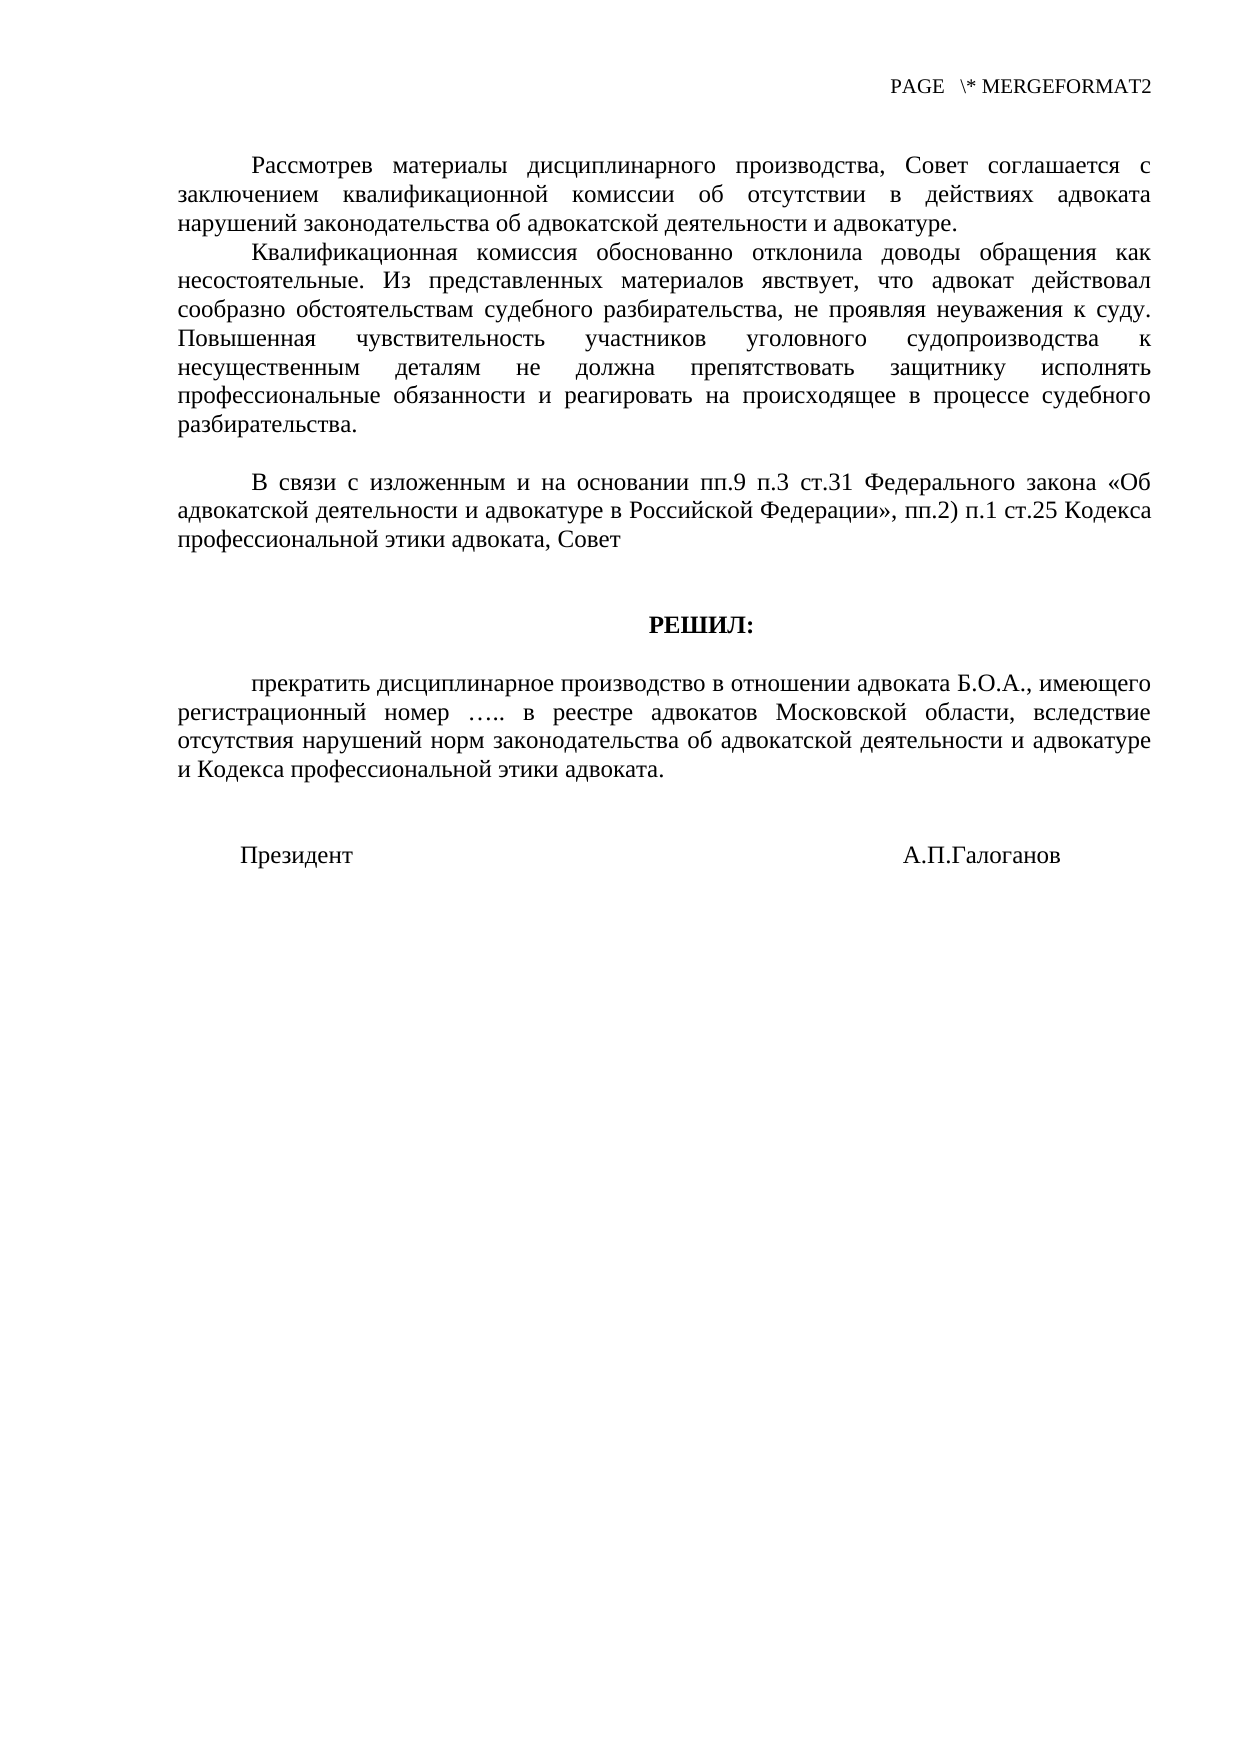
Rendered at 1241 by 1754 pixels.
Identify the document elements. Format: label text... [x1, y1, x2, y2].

text В связи с изложенным и на основании пп.9 п.3 ст.31 Федерального закона «Об адвокатской деятельности и адвокатуре в Российской Федерации», пп.2) п.1 ст.25 Кодекса профессиональной этики адвоката, Совет [177, 467, 1152, 553]
text прекратить дисциплинарное производство в отношении адвоката Б.О.А., имеющего регистрационный номер ….. в реестре адвокатов Московской области, вследствие отсутствия нарушений норм законодательства об адвокатской деятельности и адвокатуре и Кодекса профессиональной этики адвоката. [177, 668, 1152, 783]
text Квалификационная комиссия обоснованно отклонила доводы обращения как несостоятельные. Из представленных материалов явствует, что адвокат действовал сообразно обстоятельствам судебного разбирательства, не проявляя неуважения к суду. Повышенная чувствительность участников уголовного судопроизводства к несущественным деталям не должна препятствовать защитнику исполнять профессиональные обязанности и реагировать на происходящее в процессе судебного разбирательства. [177, 237, 1152, 438]
text Президент А.П.Галоганов [177, 841, 1152, 869]
text РЕШИЛ: [177, 611, 1152, 639]
text Рассмотрев материалы дисциплинарного производства, Совет соглашается с заключением квалификационной комиссии об отсутствии в действиях адвоката нарушений законодательства об адвокатской деятельности и адвокатуре. [177, 151, 1152, 237]
